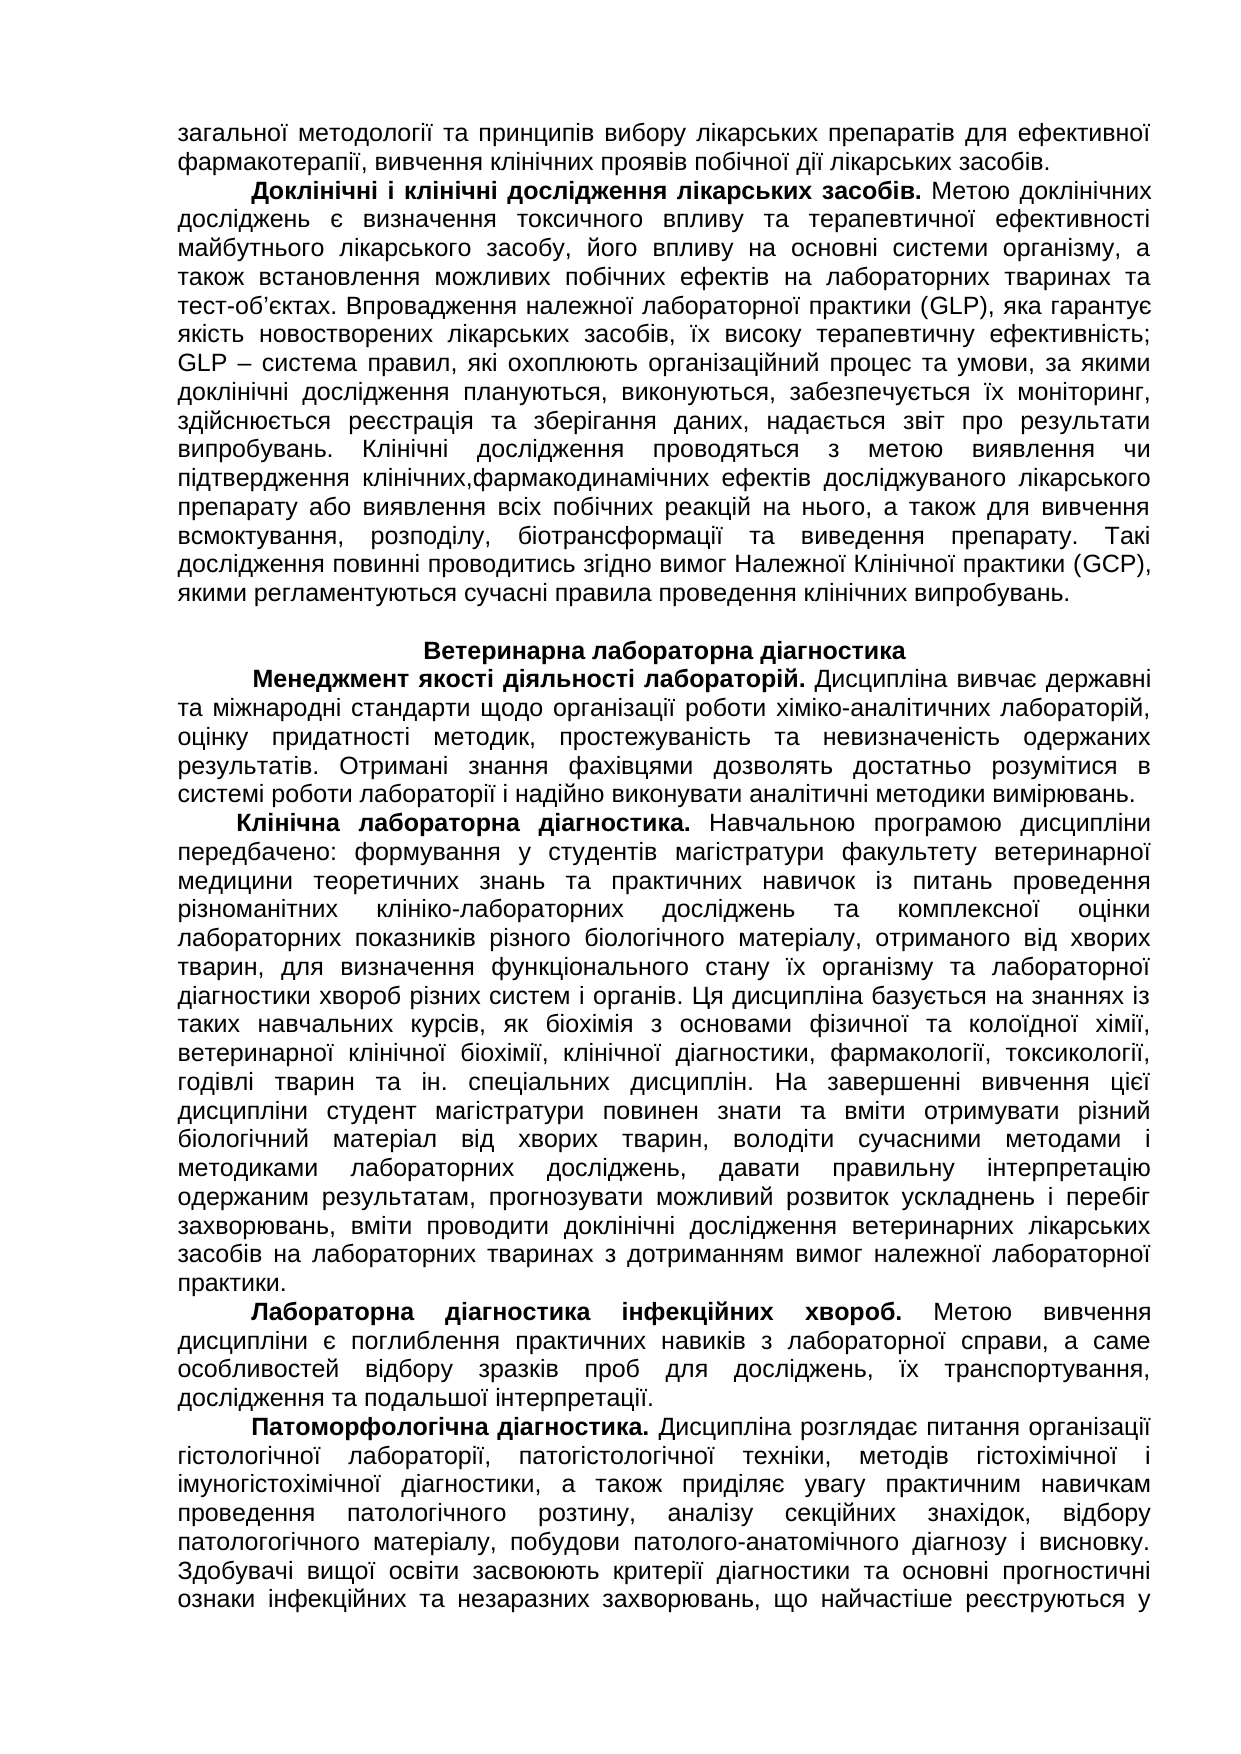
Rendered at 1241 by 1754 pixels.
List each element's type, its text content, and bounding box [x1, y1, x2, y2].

text Лабораторна діагностика інфекційних хвороб. Метою вивчення дисципліни є поглиблення практичних навиків з лабораторної справи, а саме особливостей відбору зразків проб для досліджень, їх транспортування, дослідження та подальшої інтерпретації. [177, 1297, 1152, 1412]
text Клінічна лабораторна діагностика. Навчальною програмою дисципліни передбачено: формування у студентів магістратури факультету ветеринарної медицини теоретичних знань та практичних навичок із питань проведення різноманітних клініко-лабораторних досліджень та комплексної оцінки лабораторних показників різного біологічного матеріалу, отриманого від хворих тварин, для визначення функціонального стану їх організму та лабораторної діагностики хвороб різних систем і органів. Ця дисципліна базується на знаннях із таких навчальних курсів, як біохімія з основами фізичної та колоїдної хімії, ветеринарної клінічної біохімії, клінічної діагностики, фармакології, токсикології, годівлі тварин та ін. спеціальних дисциплін. На завершенні вивчення цієї дисципліни студент магістратури повинен знати та вміти отримувати різний біологічний матеріал від хворих тварин, володіти сучасними методами і методиками лабораторних досліджень, давати правильну інтерпретацію одержаним результатам, прогнозувати можливий розвиток ускладнень і перебіг захворювань, вміти проводити доклінічні дослідження ветеринарних лікарських засобів на лабораторних тваринах з дотриманням вимог належної лабораторної практики. [177, 808, 1152, 1297]
text Менеджмент якості діяльності лабораторій. Дисципліна вивчає державні та міжнародні стандарти щодо організації роботи хіміко-аналітичних лабораторій, оцінку придатності методик, простежуваність та невизначеність одержаних результатів. Отримані знання фахівцями дозволять достатньо розумітися в системі роботи лабораторії і надійно виконувати аналітичні методики вимірювань. [177, 664, 1152, 808]
text Ветеринарна лабораторна діагностика [177, 636, 1152, 664]
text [177, 118, 1152, 176]
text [177, 1412, 1152, 1613]
text Доклінічні і клінічні дослідження лікарських засобів. Метою доклінічних досліджень є визначення токсичного впливу та терапевтичної ефективності майбутнього лікарського засобу, його впливу на основні системи організму, а також встановлення можливих побічних ефектів на лабораторних тваринах та тест-об’єктах. Впровадження належної лабораторної практики (GLP), яка гарантує якість новостворених лікарських засобів, їх високу терапевтичну ефективність; GLP – система правил, які охоплюють організаційний процес та умови, за якими доклінічні дослідження плануються, виконуються, забезпечується їх моніторинг, здійснюється реєстрація та зберігання даних, надається звіт про результати випробувань. Клінічні дослідження проводяться з метою виявлення чи підтвердження клінічних,фармакодинамічних ефектів досліджуваного лікарського препарату або виявлення всіх побічних реакцій на нього, а також для вивчення всмоктування, розподілу, біотрансформації та виведення препарату. Такі дослідження повинні проводитись згідно вимог Належної Клінічної практики (GCP), якими регламентуються сучасні правила проведення клінічних випробувань. [177, 176, 1152, 607]
